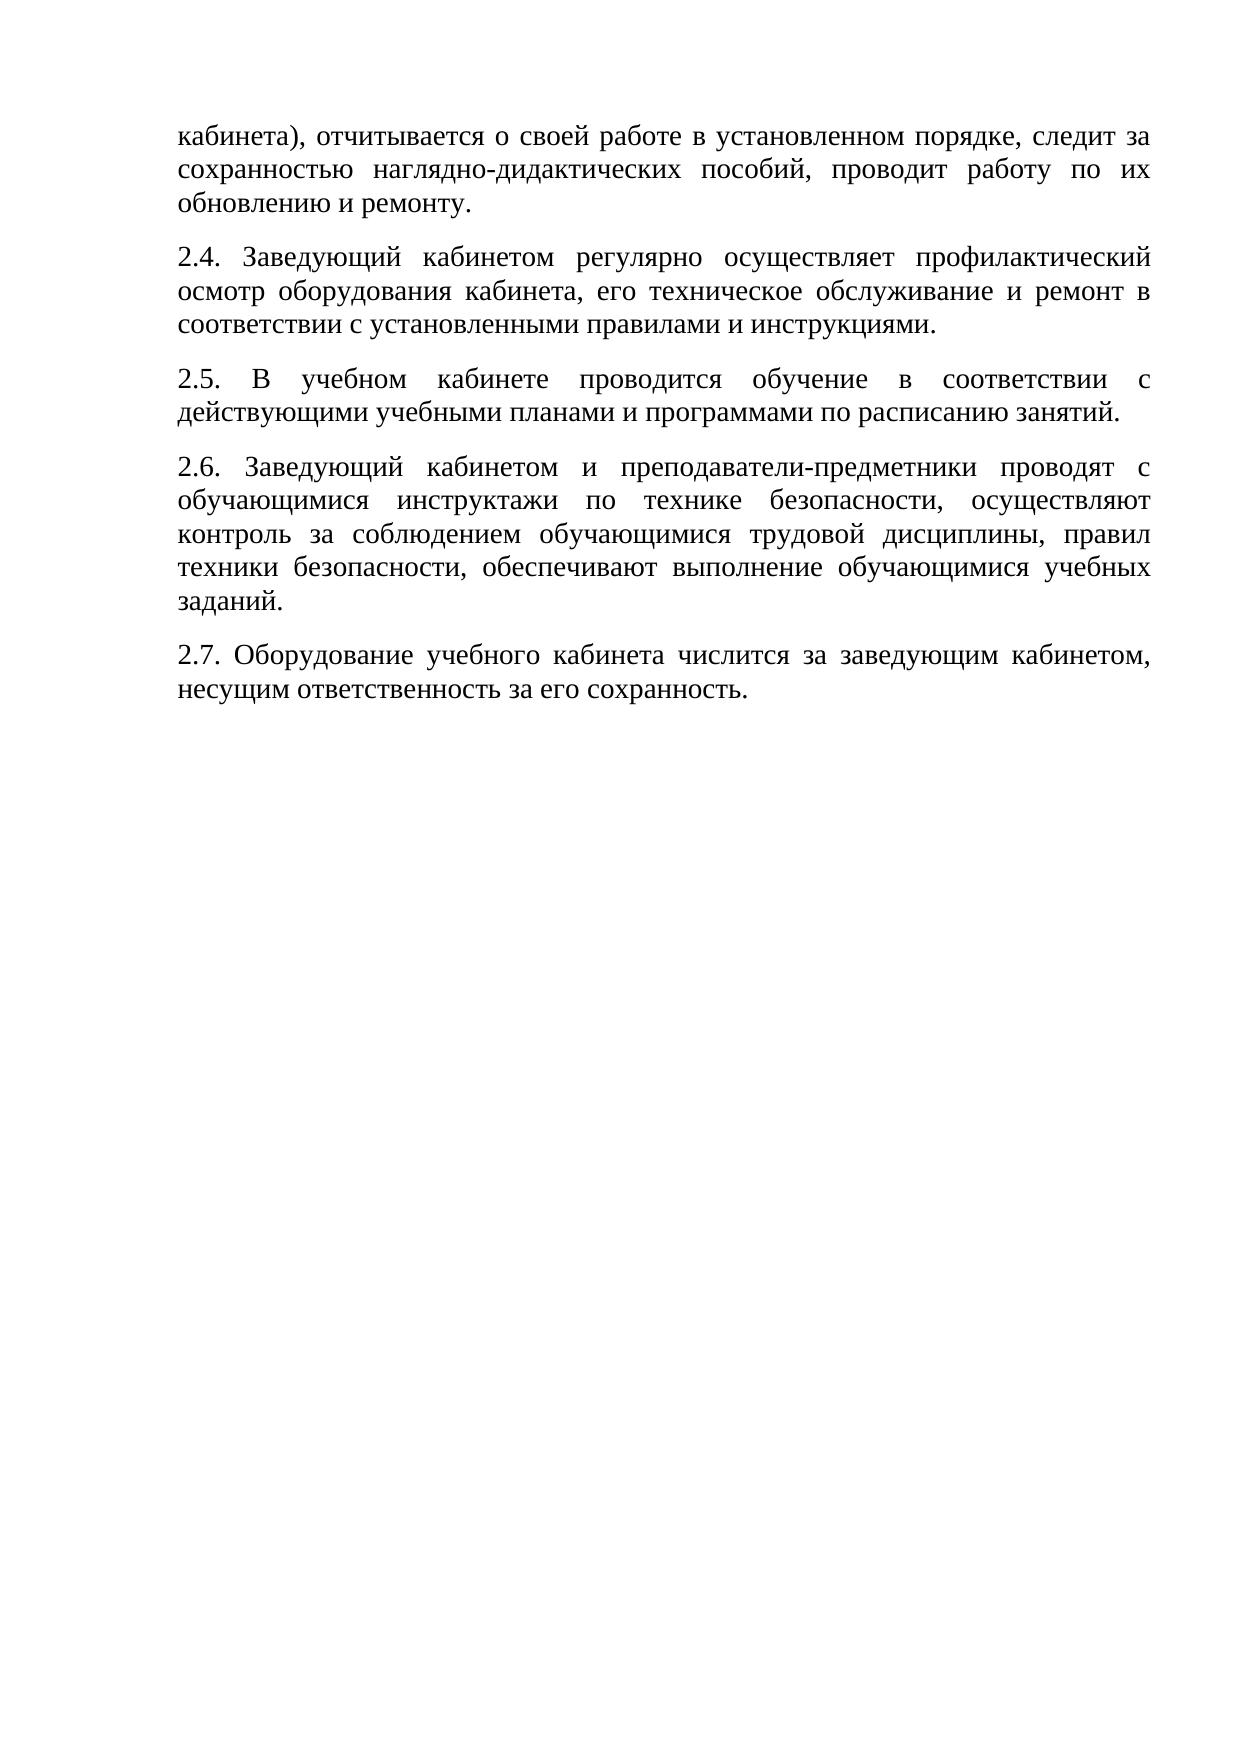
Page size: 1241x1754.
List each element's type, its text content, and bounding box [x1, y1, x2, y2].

text 2.6. Заведующий кабинетом и преподаватели-предметники проводят с обучающимися инструктажи по технике безопасности, осуществляют контроль за соблюдением обучающимися трудовой дисциплины, правил техники безопасности, обеспечивают выполнение обучающимися учебных заданий. [177, 449, 1152, 617]
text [177, 118, 1152, 219]
text 2.7. Оборудование учебного кабинета числится за заведующим кабинетом, несущим ответственность за его сохранность. [177, 637, 1152, 704]
text 2.5. В учебном кабинете проводится обучение в соответствии с действующими учебными планами и программами по расписанию занятий. [177, 361, 1152, 428]
text 2.4. Заведующий кабинетом регулярно осуществляет профилактический осмотр оборудования кабинета, его техническое обслуживание и ремонт в соответствии с установленными правилами и инструкциями. [177, 239, 1152, 340]
